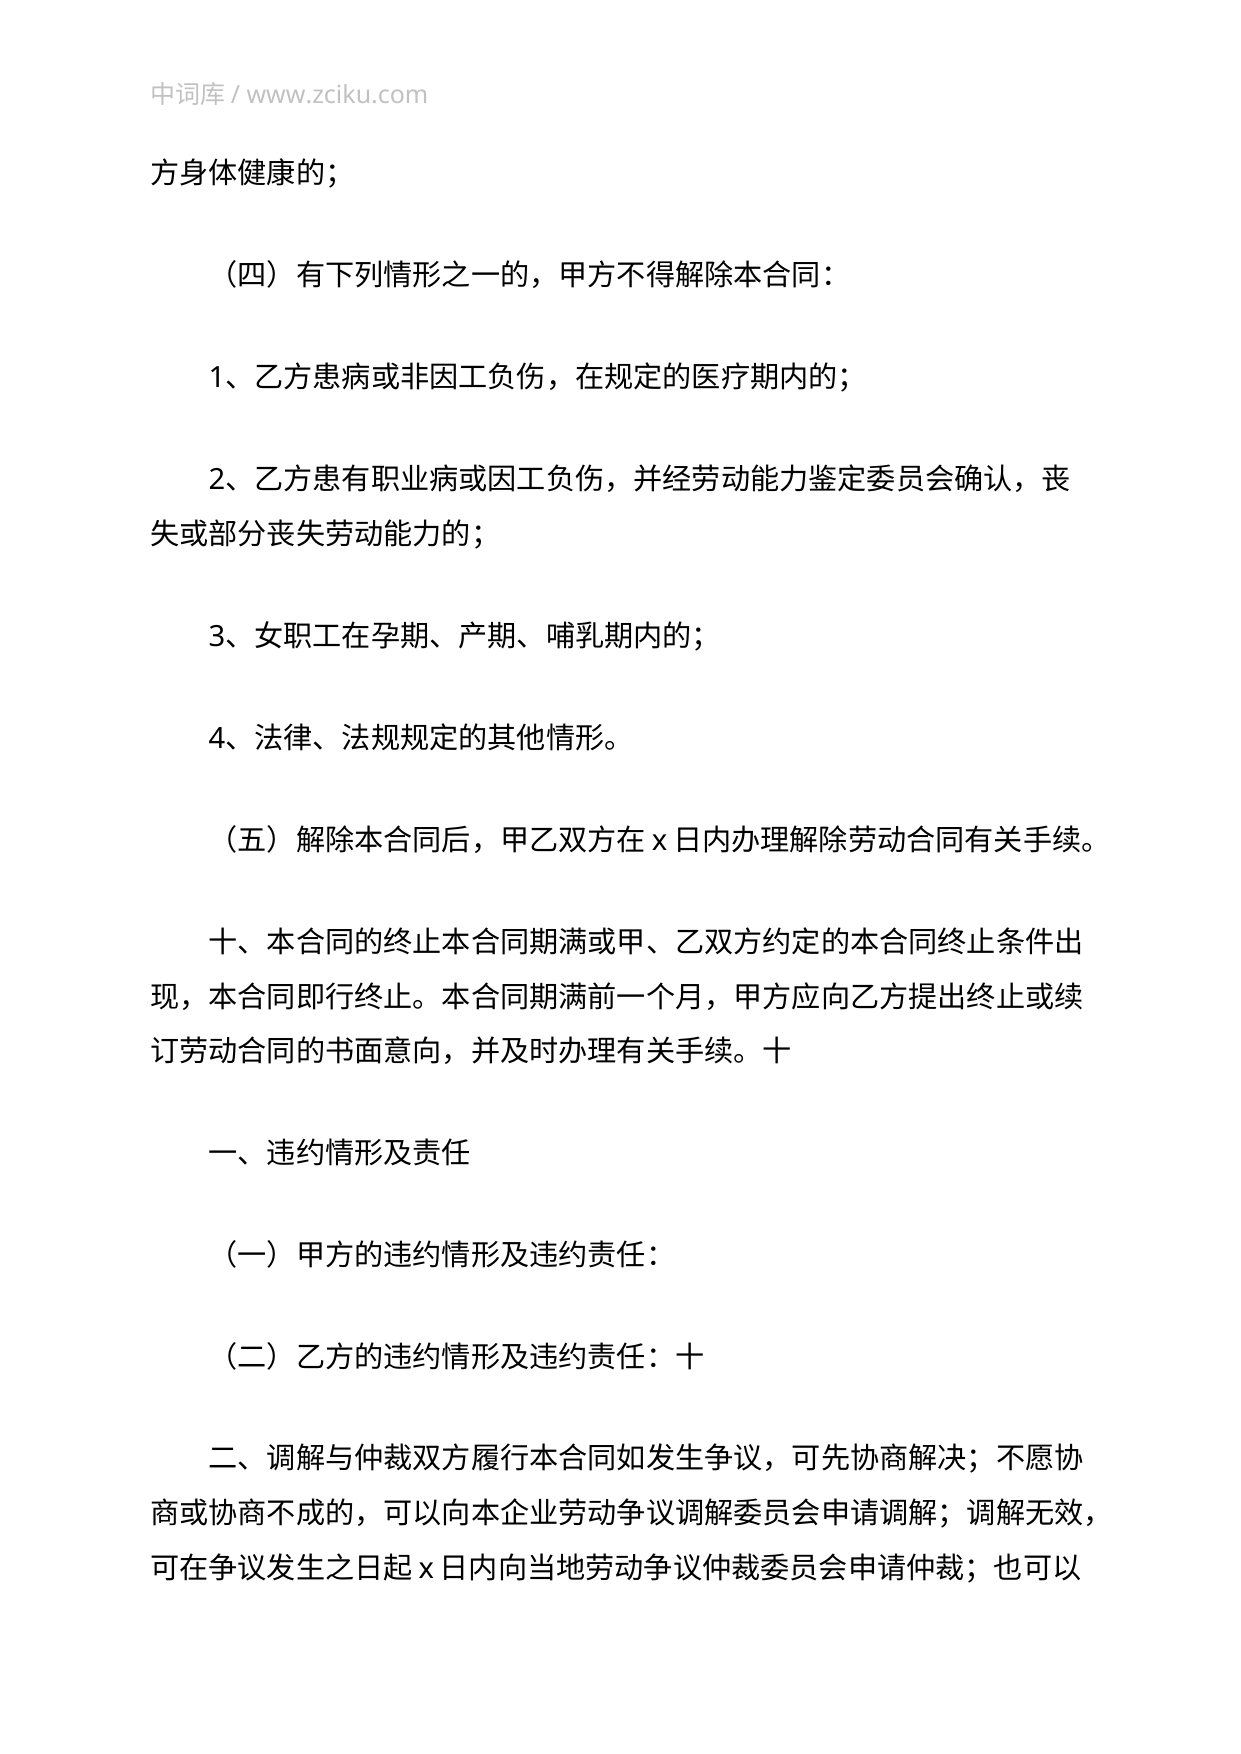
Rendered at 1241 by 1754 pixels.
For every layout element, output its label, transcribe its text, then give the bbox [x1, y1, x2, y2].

text （一）甲方的违约情形及违约责任： [150, 1232, 1090, 1274]
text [150, 150, 1090, 192]
text 4、法律、法规规定的其他情形。 [150, 714, 1090, 757]
text （四）有下列情形之一的，甲方不得解除本合同： [150, 252, 1090, 294]
text 一、违约情形及责任 [150, 1130, 1090, 1172]
text 1、乙方患病或非因工负伤，在规定的医疗期内的； [150, 353, 1090, 396]
text 2、乙方患有职业病或因工负伤，并经劳动能力鉴定委员会确认，丧失或部分丧失劳动能力的； [150, 456, 1090, 553]
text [150, 1435, 1090, 1587]
text 十、本合同的终止本合同期满或甲、乙双方约定的本合同终止条件出现，本合同即行终止。本合同期满前一个月，甲方应向乙方提出终止或续订劳动合同的书面意向，并及时办理有关手续。十 [150, 918, 1090, 1070]
text （五）解除本合同后，甲乙双方在x日内办理解除劳动合同有关手续。 [150, 816, 1090, 859]
text （二）乙方的违约情形及违约责任：十 [150, 1333, 1090, 1376]
text 3、女职工在孕期、产期、哺乳期内的； [150, 612, 1090, 655]
